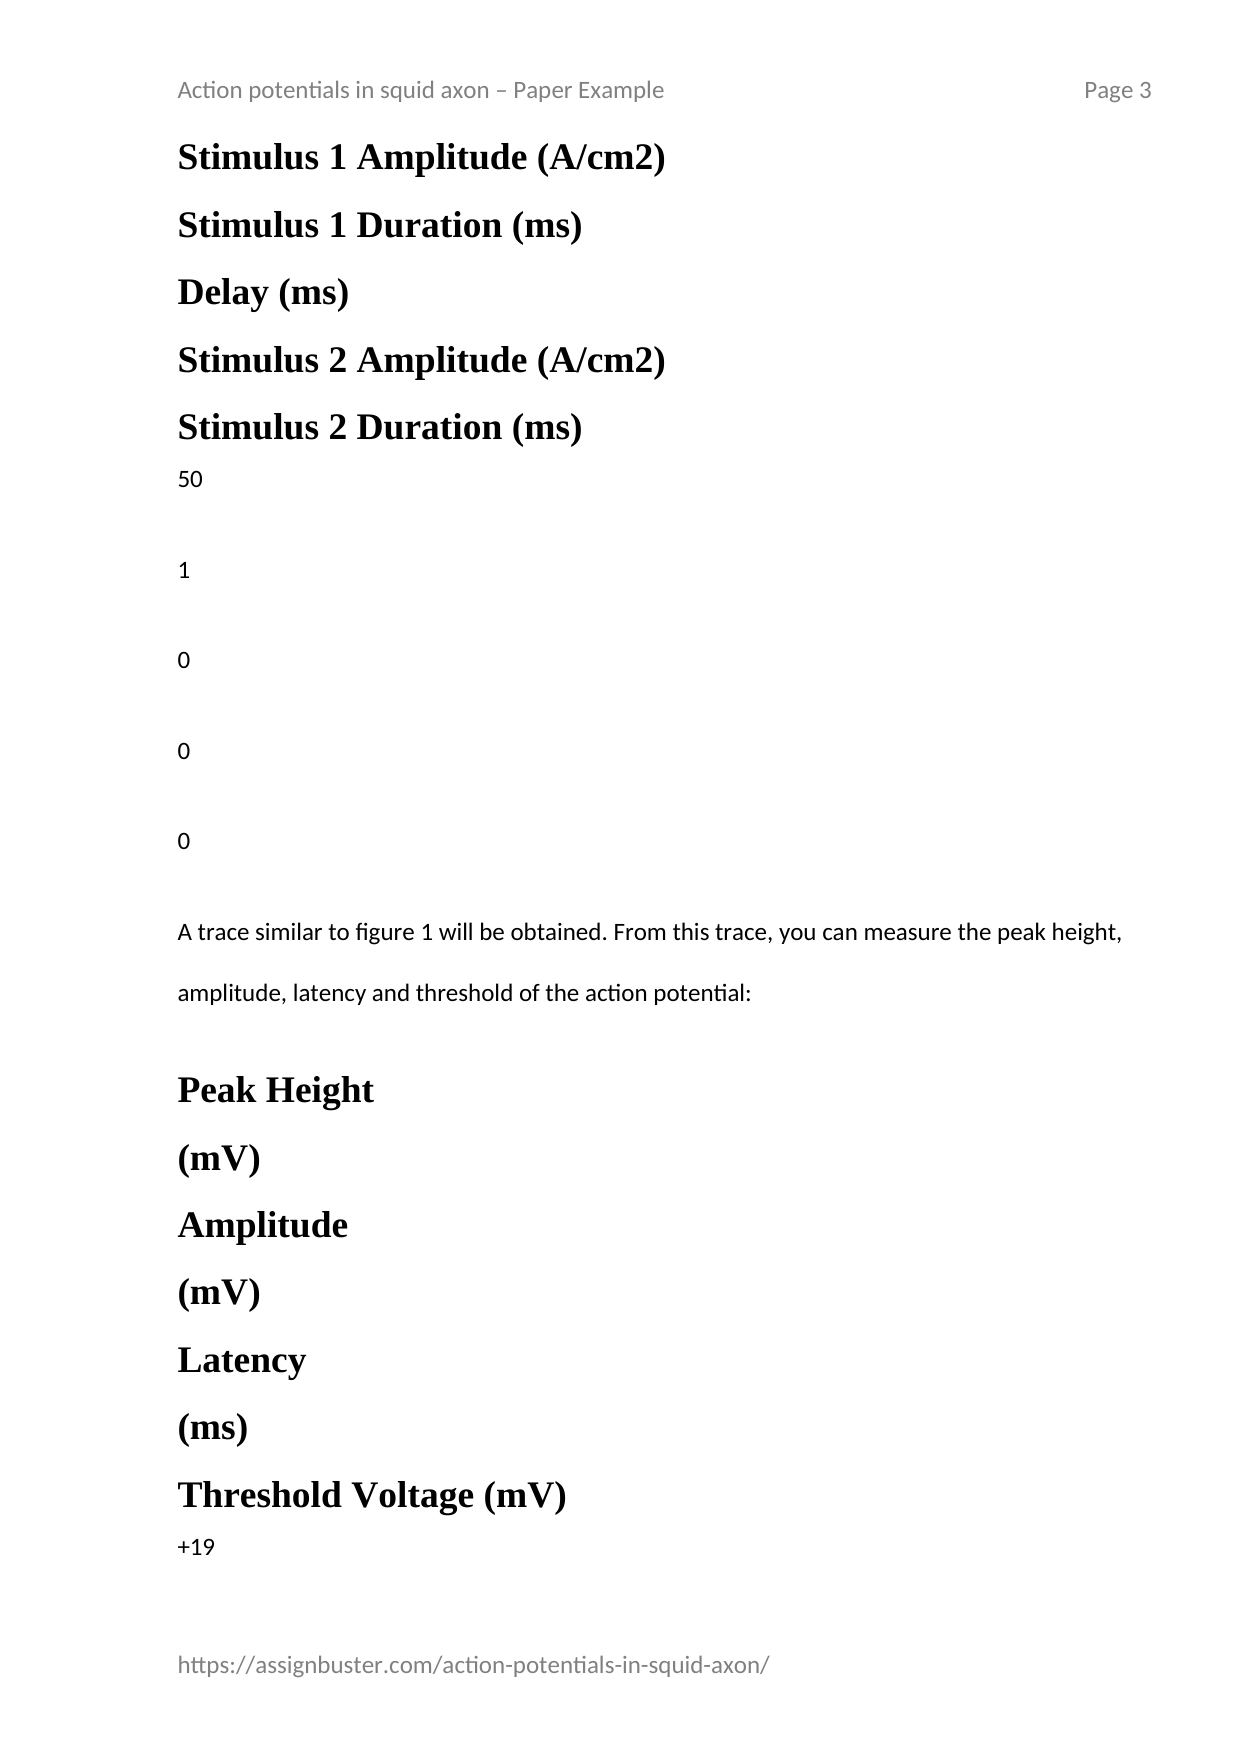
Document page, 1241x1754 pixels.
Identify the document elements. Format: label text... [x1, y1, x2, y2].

subtitle Threshold Voltage (mV) [177, 1472, 1152, 1515]
subtitle Stimulus 2 Amplitude (A/cm2) [177, 337, 1152, 380]
text 0 [177, 826, 1152, 856]
text 50 [177, 463, 1152, 494]
subtitle Peak Height [177, 1068, 1152, 1111]
text 0 [177, 644, 1152, 675]
subtitle Delay (ms) [177, 269, 1152, 313]
subtitle (mV) [177, 1135, 1152, 1178]
subtitle Latency [177, 1337, 1152, 1380]
subtitle Stimulus 1 Duration (ms) [177, 202, 1152, 245]
subtitle (mV) [177, 1270, 1152, 1313]
text A trace similar to figure 1 will be obtained. From this trace, you can measure the peak height, amplitude, latency and threshold of the action potential: [177, 916, 1152, 1008]
subtitle (ms) [177, 1404, 1152, 1448]
subtitle Stimulus 1 Amplitude (A/cm2) [177, 135, 1152, 178]
subtitle Amplitude [177, 1202, 1152, 1246]
subtitle Stimulus 2 Duration (ms) [177, 404, 1152, 447]
text 0 [177, 735, 1152, 766]
text 1 [177, 554, 1152, 584]
text +19 [177, 1531, 1152, 1562]
